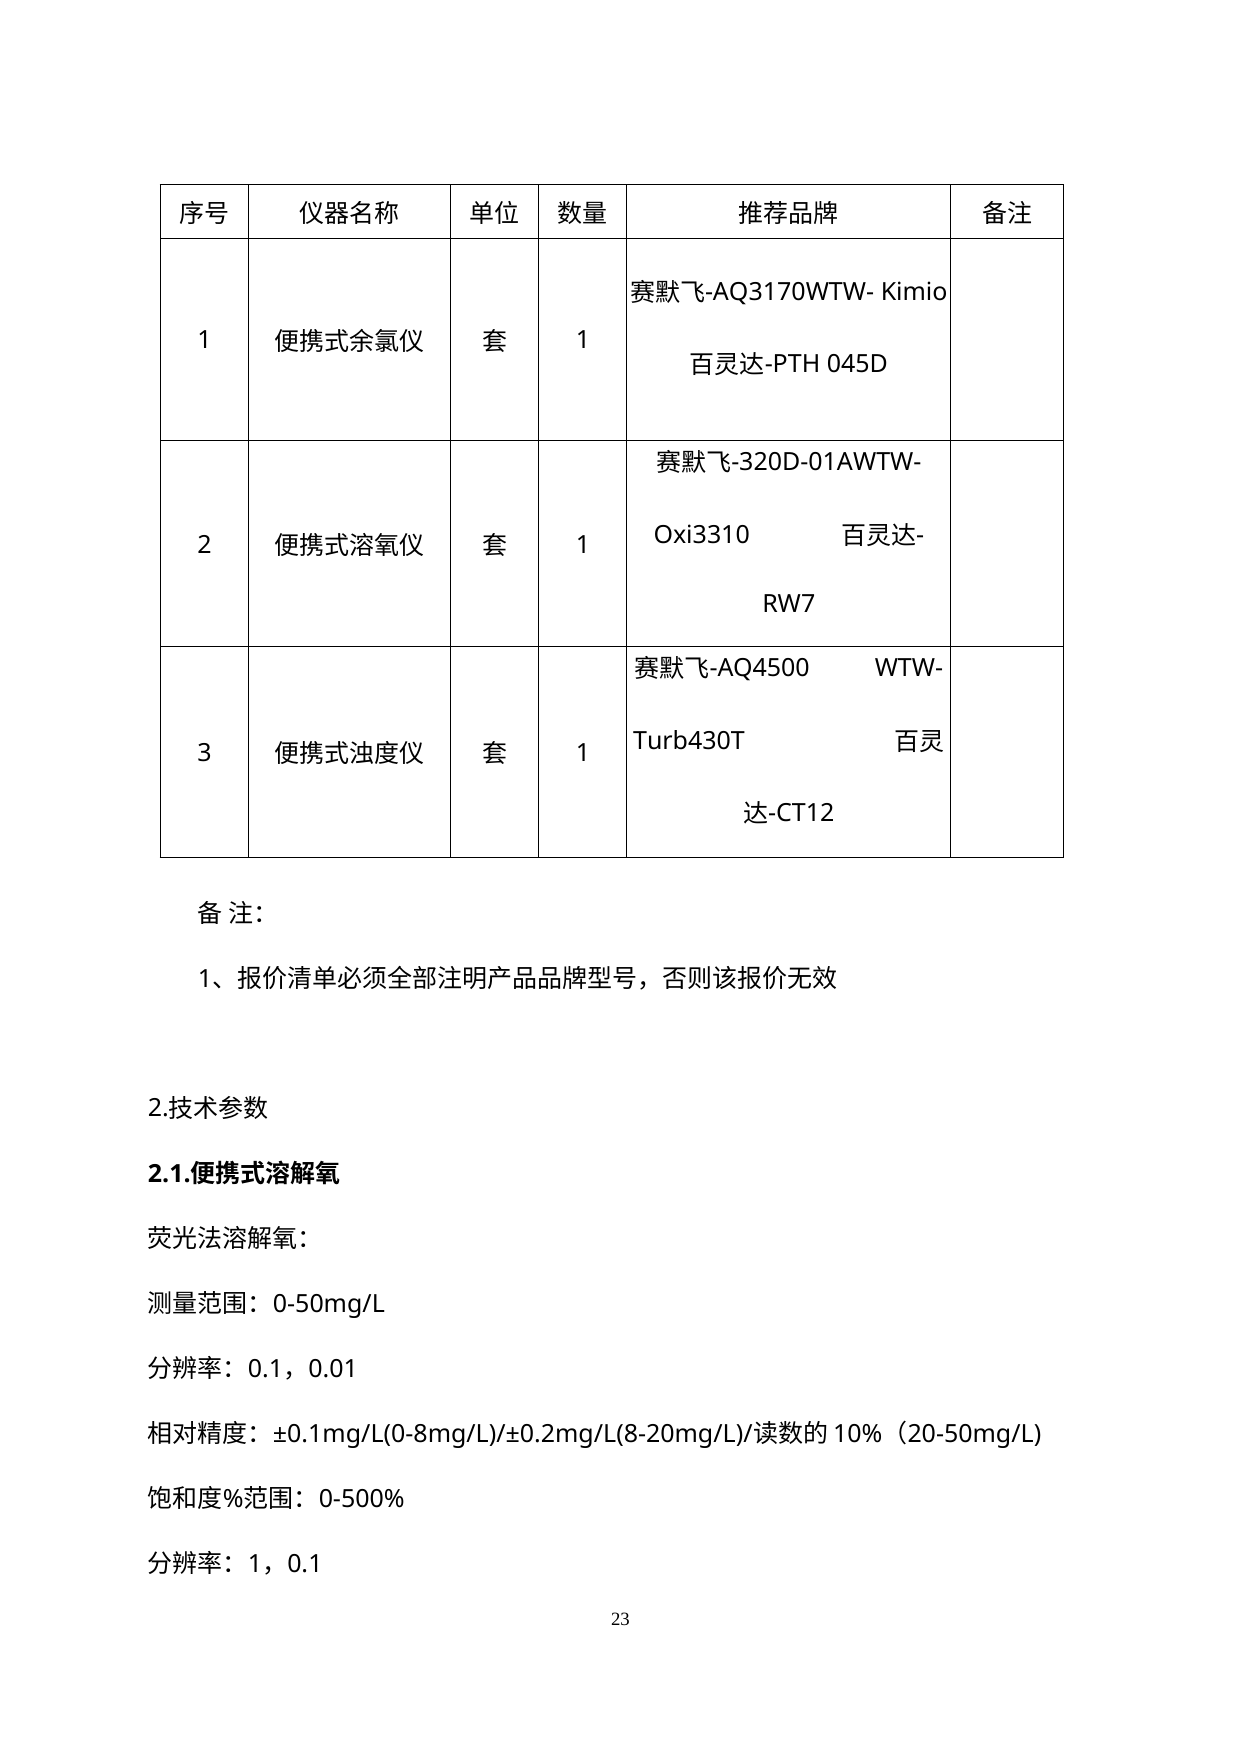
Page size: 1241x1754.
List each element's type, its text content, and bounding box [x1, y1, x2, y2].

table_cell 1 [539, 239, 626, 440]
table_cell 赛默飞-320D-01AWTW-Oxi3310 百灵达-RW7 [627, 441, 950, 646]
list 分辨率：0.1，0.01 [148, 1334, 1092, 1399]
table_header 单位 [451, 185, 538, 237]
table_cell 便携式浊度仪 [249, 647, 450, 857]
table_cell [951, 647, 1063, 857]
table_cell 1 [539, 441, 626, 646]
list 报价清单必须全部注明产品品牌型号，否则该报价无效 [148, 944, 1092, 1009]
table_cell 赛默飞-AQ3170WTW- Kimio 百灵达-PTH 045D [627, 239, 950, 440]
list 分辨率：1，0.1 [148, 1529, 1092, 1594]
table_cell [951, 441, 1063, 646]
table_header 备注 [951, 185, 1063, 237]
table_header 仪器名称 [249, 185, 450, 237]
table_cell 套 [451, 441, 538, 646]
table_cell 便携式溶氧仪 [249, 441, 450, 646]
list 相对精度：±0.1mg/L(0-8mg/L)/±0.2mg/L(8-20mg/L)/读数的10%（20-50mg/L) [148, 1399, 1092, 1464]
table_cell 套 [451, 647, 538, 857]
table_header 数量 [539, 185, 626, 237]
list 测量范围：0-50mg/L [148, 1269, 1092, 1334]
table_cell 套 [451, 239, 538, 440]
table_header 推荐品牌 [627, 185, 950, 237]
text 2.技术参数 [148, 1074, 1092, 1139]
table_cell [951, 239, 1063, 440]
list 荧光法溶解氧： [148, 1204, 1092, 1269]
list 饱和度%范围：0-500% [148, 1464, 1092, 1529]
table_cell 赛默飞-AQ4500 WTW-Turb430T 百灵达-CT12 [627, 647, 950, 857]
table_cell 3 [161, 647, 248, 857]
table_cell 便携式余氯仪 [249, 239, 450, 440]
list 2.1.便携式溶解氧 [148, 1139, 1092, 1204]
table_cell 1 [539, 647, 626, 857]
table_cell 1 [161, 239, 248, 440]
table_cell 2 [161, 441, 248, 646]
text 备 注： [148, 197, 1092, 944]
table_header 序号 [161, 185, 248, 237]
